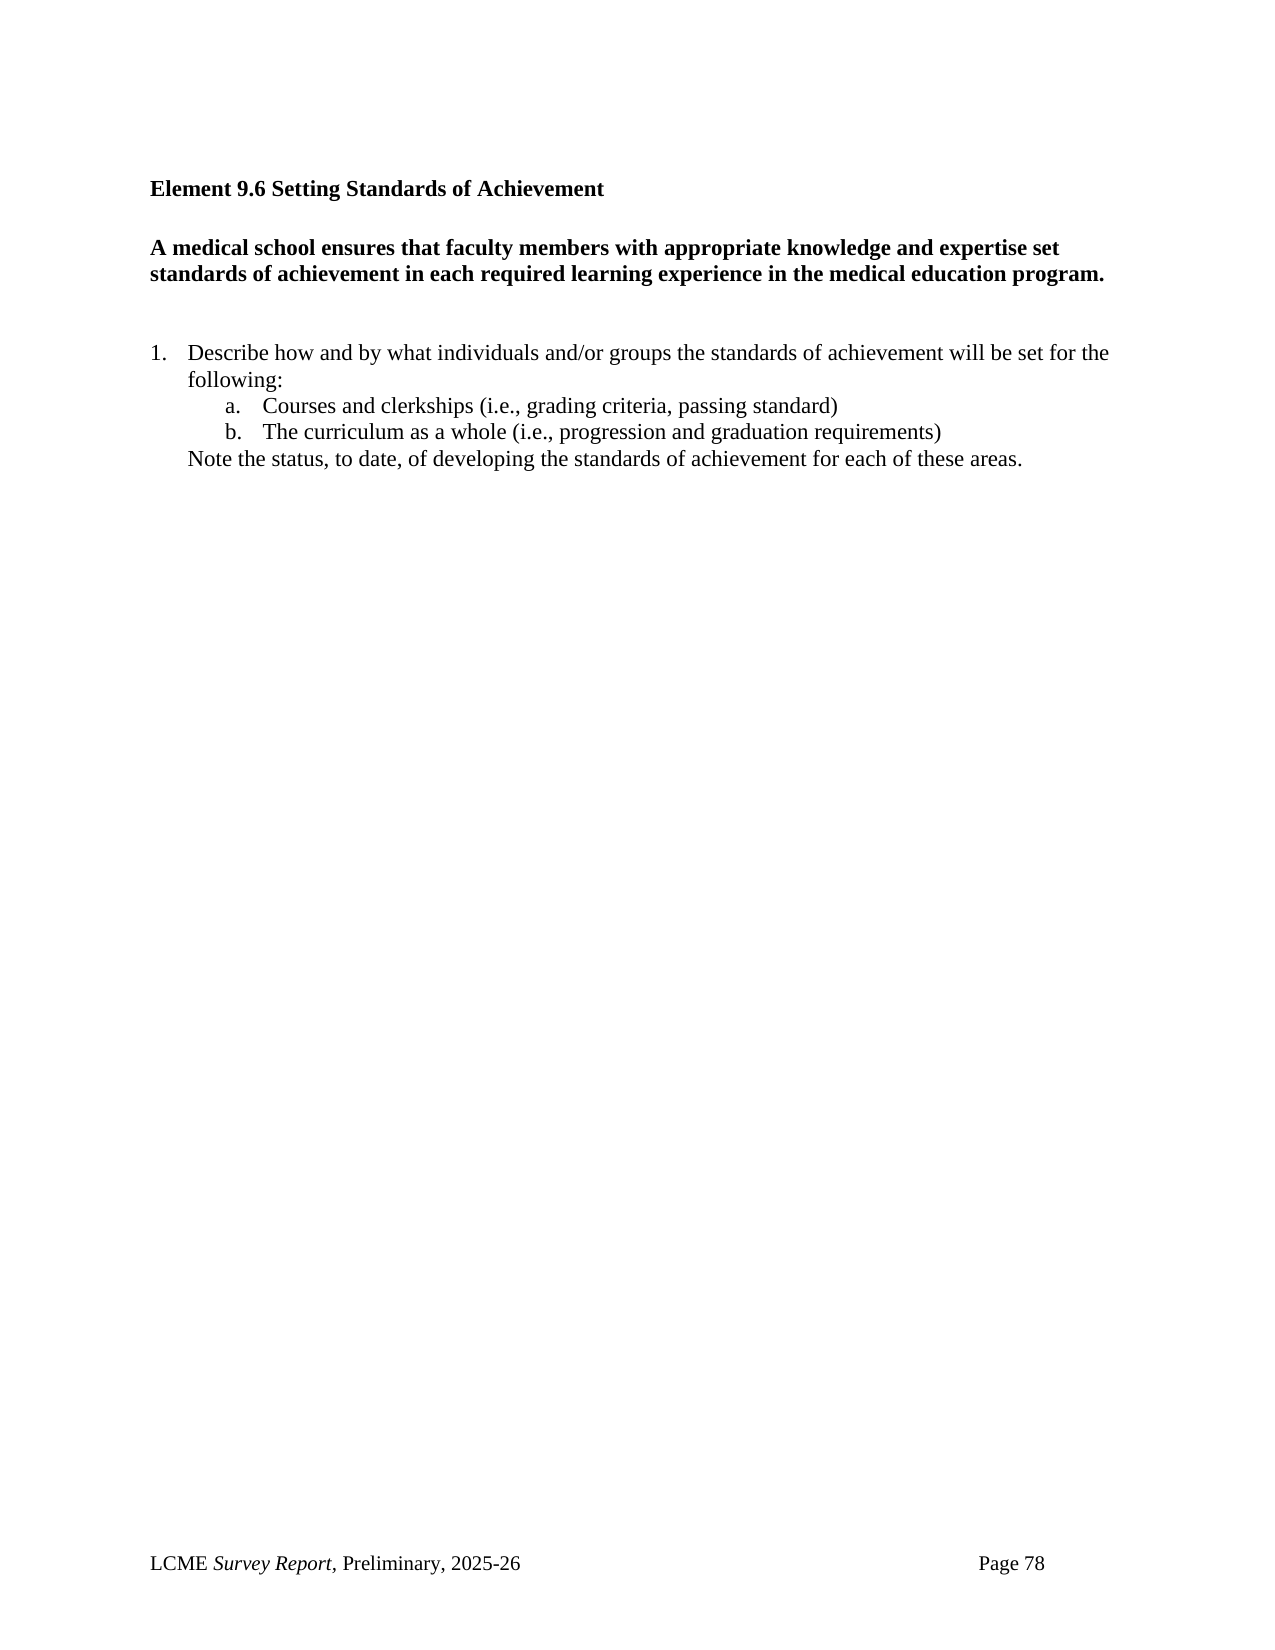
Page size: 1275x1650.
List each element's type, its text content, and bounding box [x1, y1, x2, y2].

subtitle Element 9.6 Setting Standards of Achievement [150, 175, 1125, 201]
text A medical school ensures that faculty members with appropriate knowledge and expertise set standards of achievement in each required learning experience in the medical education program. [150, 234, 1125, 287]
list The curriculum as a whole (i.e., progression and graduation requirements) [225, 418, 1125, 445]
text Note the status, to date, of developing the standards of achievement for each of these areas. [150, 445, 1125, 471]
text 1. Describe how and by what individuals and/or groups the standards of achievement will be set for the following: [150, 339, 1125, 392]
list Courses and clerkships (i.e., grading criteria, passing standard) [225, 392, 1125, 418]
